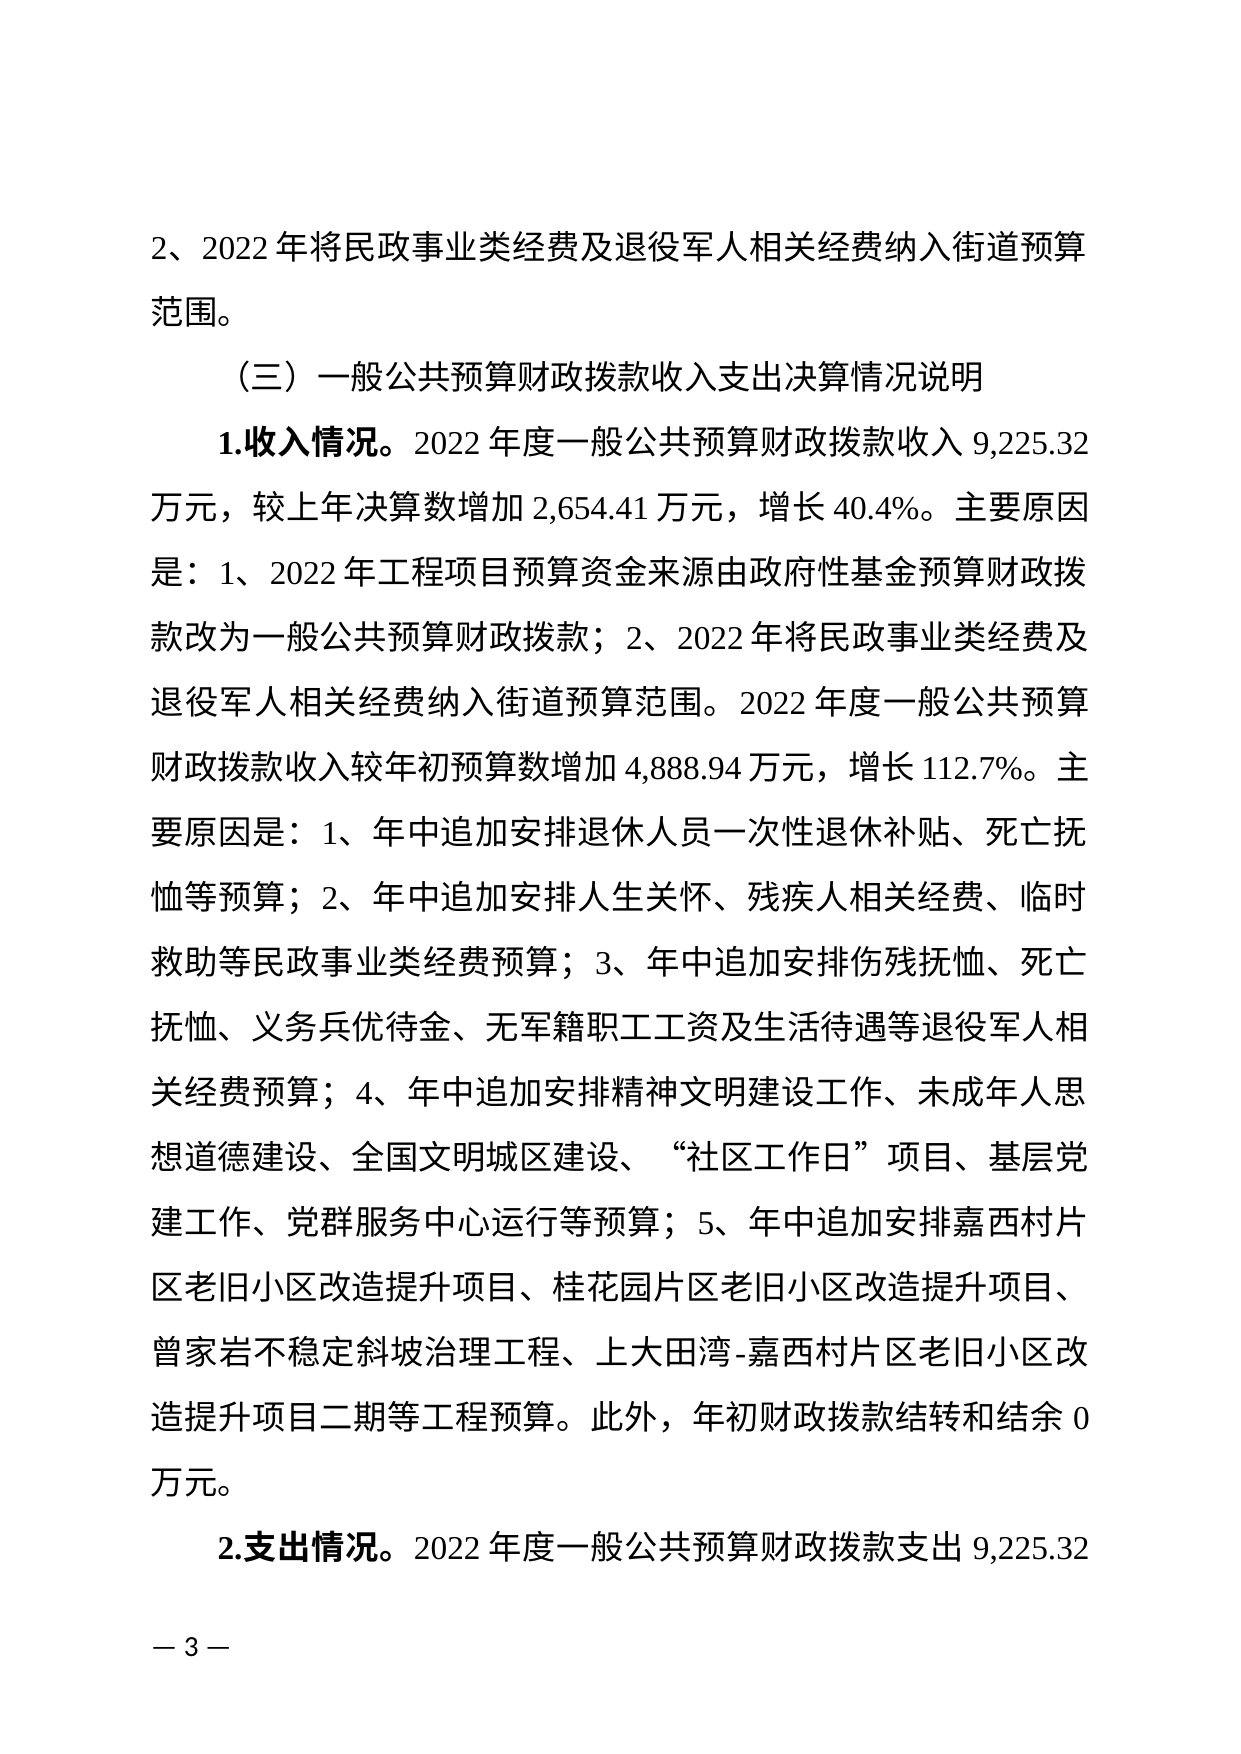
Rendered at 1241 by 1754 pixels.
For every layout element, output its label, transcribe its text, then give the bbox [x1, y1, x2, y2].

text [151, 212, 1089, 342]
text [151, 1512, 1089, 1577]
text （三）一般公共预算财政拨款收入支出决算情况说明 [151, 342, 1089, 407]
text 1.收入情况。2022年度一般公共预算财政拨款收入9,225.32万元，较上年决算数增加2,654.41万元，增长40.4%。主要原因是：1、2022年工程项目预算资金来源由政府性基金预算财政拨款改为一般公共预算财政拨款；2、2022年将民政事业类经费及退役军人相关经费纳入街道预算范围。2022年度一般公共预算财政拨款收入较年初预算数增加4,888.94万元，增长112.7%。主要原因是：1、年中追加安排退休人员一次性退休补贴、死亡抚恤等预算；2、年中追加安排人生关怀、残疾人相关经费、临时救助等民政事业类经费预算；3、年中追加安排伤残抚恤、死亡抚恤、义务兵优待金、无军籍职工工资及生活待遇等退役军人相关经费预算；4、年中追加安排精神文明建设工作、未成年人思想道德建设、全国文明城区建设、“社区工作日”项目、基层党建工作、党群服务中心运行等预算；5、年中追加安排嘉西村片区老旧小区改造提升项目、桂花园片区老旧小区改造提升项目、曾家岩不稳定斜坡治理工程、上大田湾-嘉西村片区老旧小区改造提升项目二期等工程预算。此外，年初财政拨款结转和结余0万元。 [151, 407, 1089, 1512]
